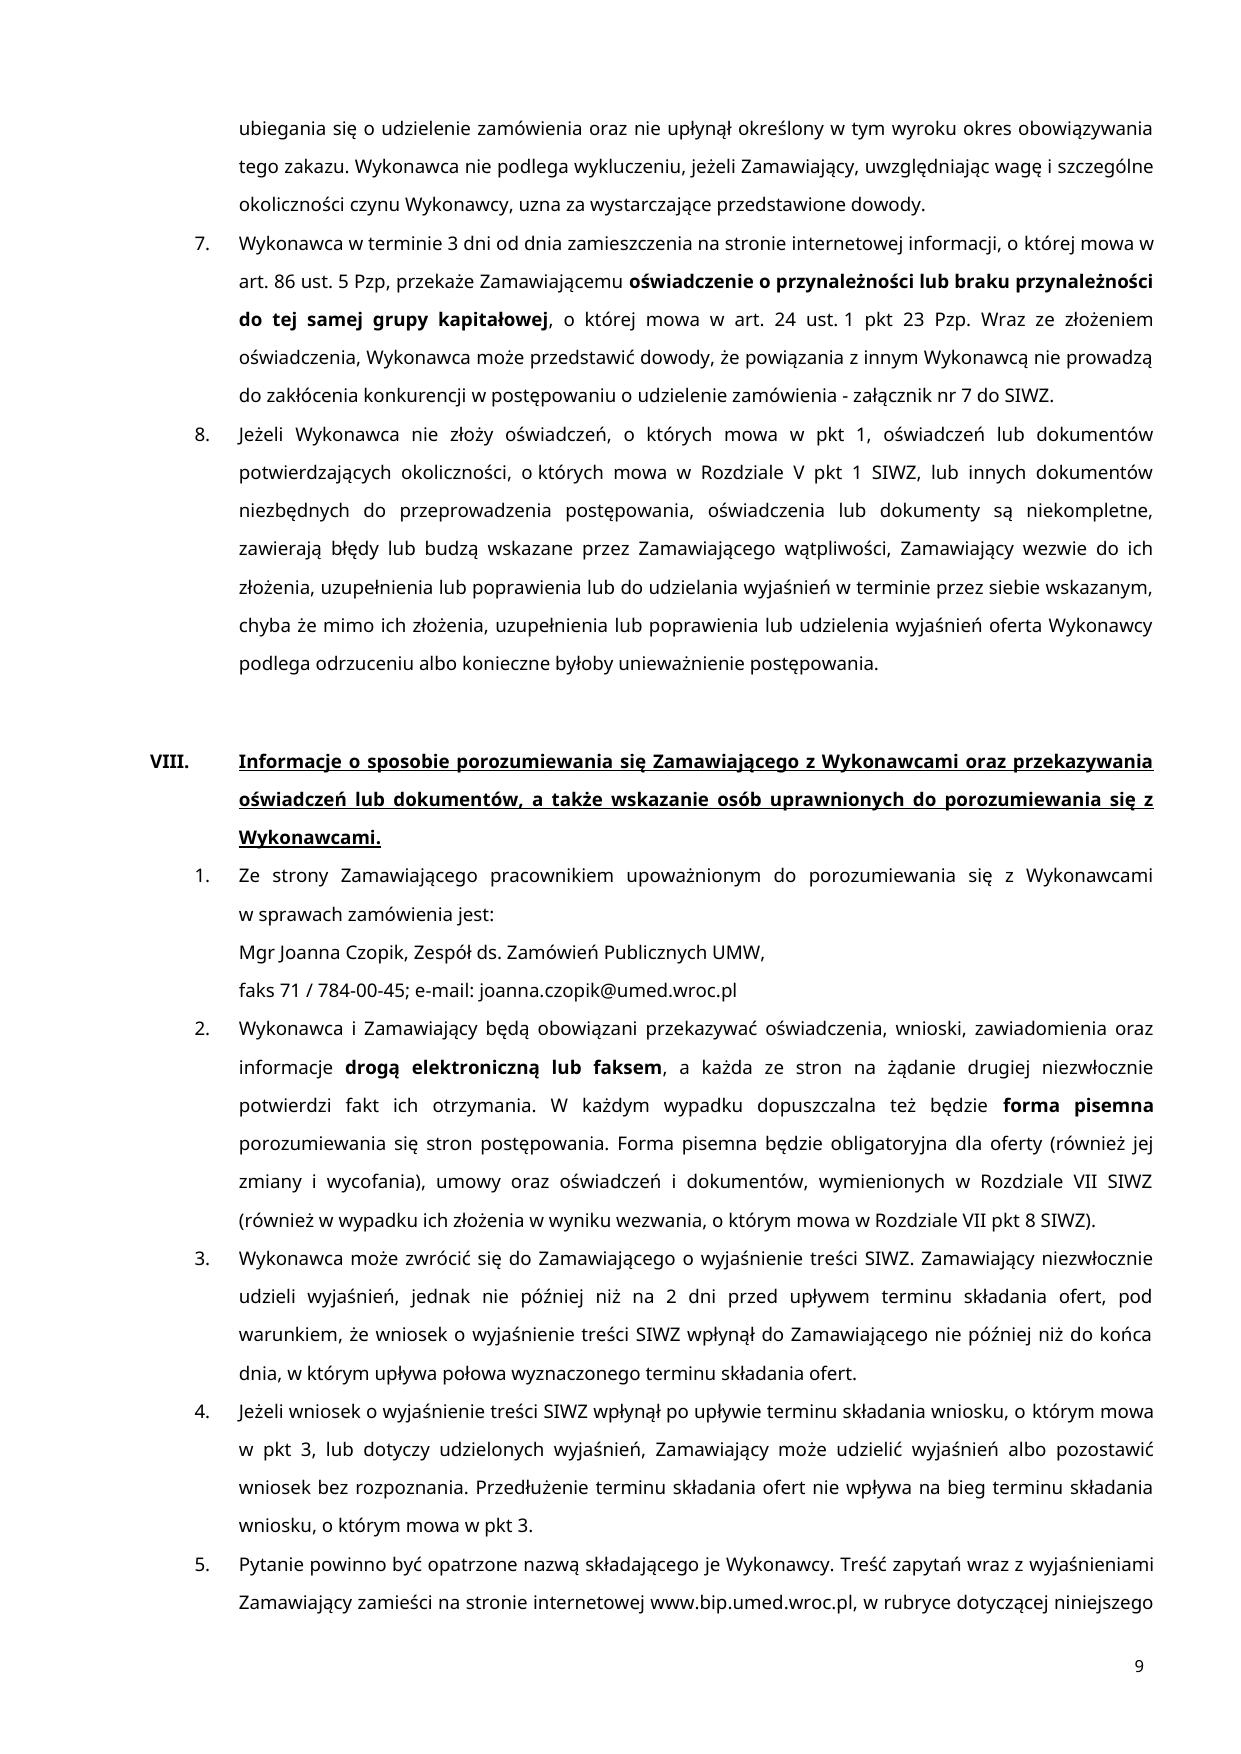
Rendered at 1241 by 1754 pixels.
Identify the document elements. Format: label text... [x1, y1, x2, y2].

list Wykonawca może zwrócić się do Zamawiającego o wyjaśnienie treści SIWZ. Zamawiający niezwłocznie udzieli wyjaśnień, jednak nie później niż na 2 dni przed upływem terminu składania ofert, pod warunkiem, że wniosek o wyjaśnienie treści SIWZ wpłynął do Zamawiającego nie później niż do końca dnia, w którym upływa połowa wyznaczonego terminu składania ofert. [194, 1245, 1154, 1385]
list Jeżeli wniosek o wyjaśnienie treści SIWZ wpłynął po upływie terminu składania wniosku, o którym mowa w pkt 3, lub dotyczy udzielonych wyjaśnień, Zamawiający może udzielić wyjaśnień albo pozostawić wniosek bez rozpoznania. Przedłużenie terminu składania ofert nie wpływa na bieg terminu składania wniosku, o którym mowa w pkt 3. [194, 1398, 1154, 1538]
list Wykonawca w terminie 3 dni od dnia zamieszczenia na stronie internetowej informacji, o której mowa w art. 86 ust. 5 Pzp, przekaże Zamawiającemu oświadczenie o przynależności lub braku przynależności do tej samej grupy kapitałowej, o której mowa w art. 24 ust. 1 pkt 23 Pzp. Wraz ze złożeniem oświadczenia, Wykonawca może przedstawić dowody, że powiązania z innym Wykonawcą nie prowadzą do zakłócenia konkurencji w postępowaniu o udzielenie zamówienia - załącznik nr 7 do SIWZ. [194, 230, 1154, 408]
list Informacje o sposobie porozumiewania się Zamawiającego z Wykonawcami oraz przekazywania oświadczeń lub dokumentów, a także wskazanie osób uprawnionych do porozumiewania się z Wykonawcami. [150, 748, 1154, 850]
list Mgr Joanna Czopik, Zespół ds. Zamówień Publicznych UMW, [239, 939, 1154, 965]
list Wykonawca i Zamawiający będą obowiązani przekazywać oświadczenia, wnioski, zawiadomienia oraz informacje drogą elektroniczną lub faksem, a każda ze stron na żądanie drugiej niezwłocznie potwierdzi fakt ich otrzymania. W każdym wypadku dopuszczalna też będzie forma pisemna porozumiewania się stron postępowania. Forma pisemna będzie obligatoryjna dla oferty (również jej zmiany i wycofania), umowy oraz oświadczeń i dokumentów, wymienionych w Rozdziale VII SIWZ (również w wypadku ich złożenia w wyniku wezwania, o którym mowa w Rozdziale VII pkt 8 SIWZ). [194, 1016, 1154, 1232]
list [194, 1551, 1154, 1615]
list Jeżeli Wykonawca nie złoży oświadczeń, o których mowa w pkt 1, oświadczeń lub dokumentów potwierdzających okoliczności, o których mowa w Rozdziale V pkt 1 SIWZ, lub innych dokumentów niezbędnych do przeprowadzenia postępowania, oświadczenia lub dokumenty są niekompletne, zawierają błędy lub budzą wskazane przez Zamawiającego wątpliwości, Zamawiający wezwie do ich złożenia, uzupełnienia lub poprawienia lub do udzielania wyjaśnień w terminie przez siebie wskazanym, chyba że mimo ich złożenia, uzupełnienia lub poprawienia lub udzielenia wyjaśnień oferta Wykonawcy podlega odrzuceniu albo konieczne byłoby unieważnienie postępowania. [194, 421, 1154, 676]
list faks 71 / 784-00-45; e-mail: joanna.czopik@umed.wroc.pl [239, 977, 1154, 1003]
list Ze strony Zamawiającego pracownikiem upoważnionym do porozumiewania się z Wykonawcami w sprawach zamówienia jest: [194, 863, 1154, 927]
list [194, 115, 1154, 217]
